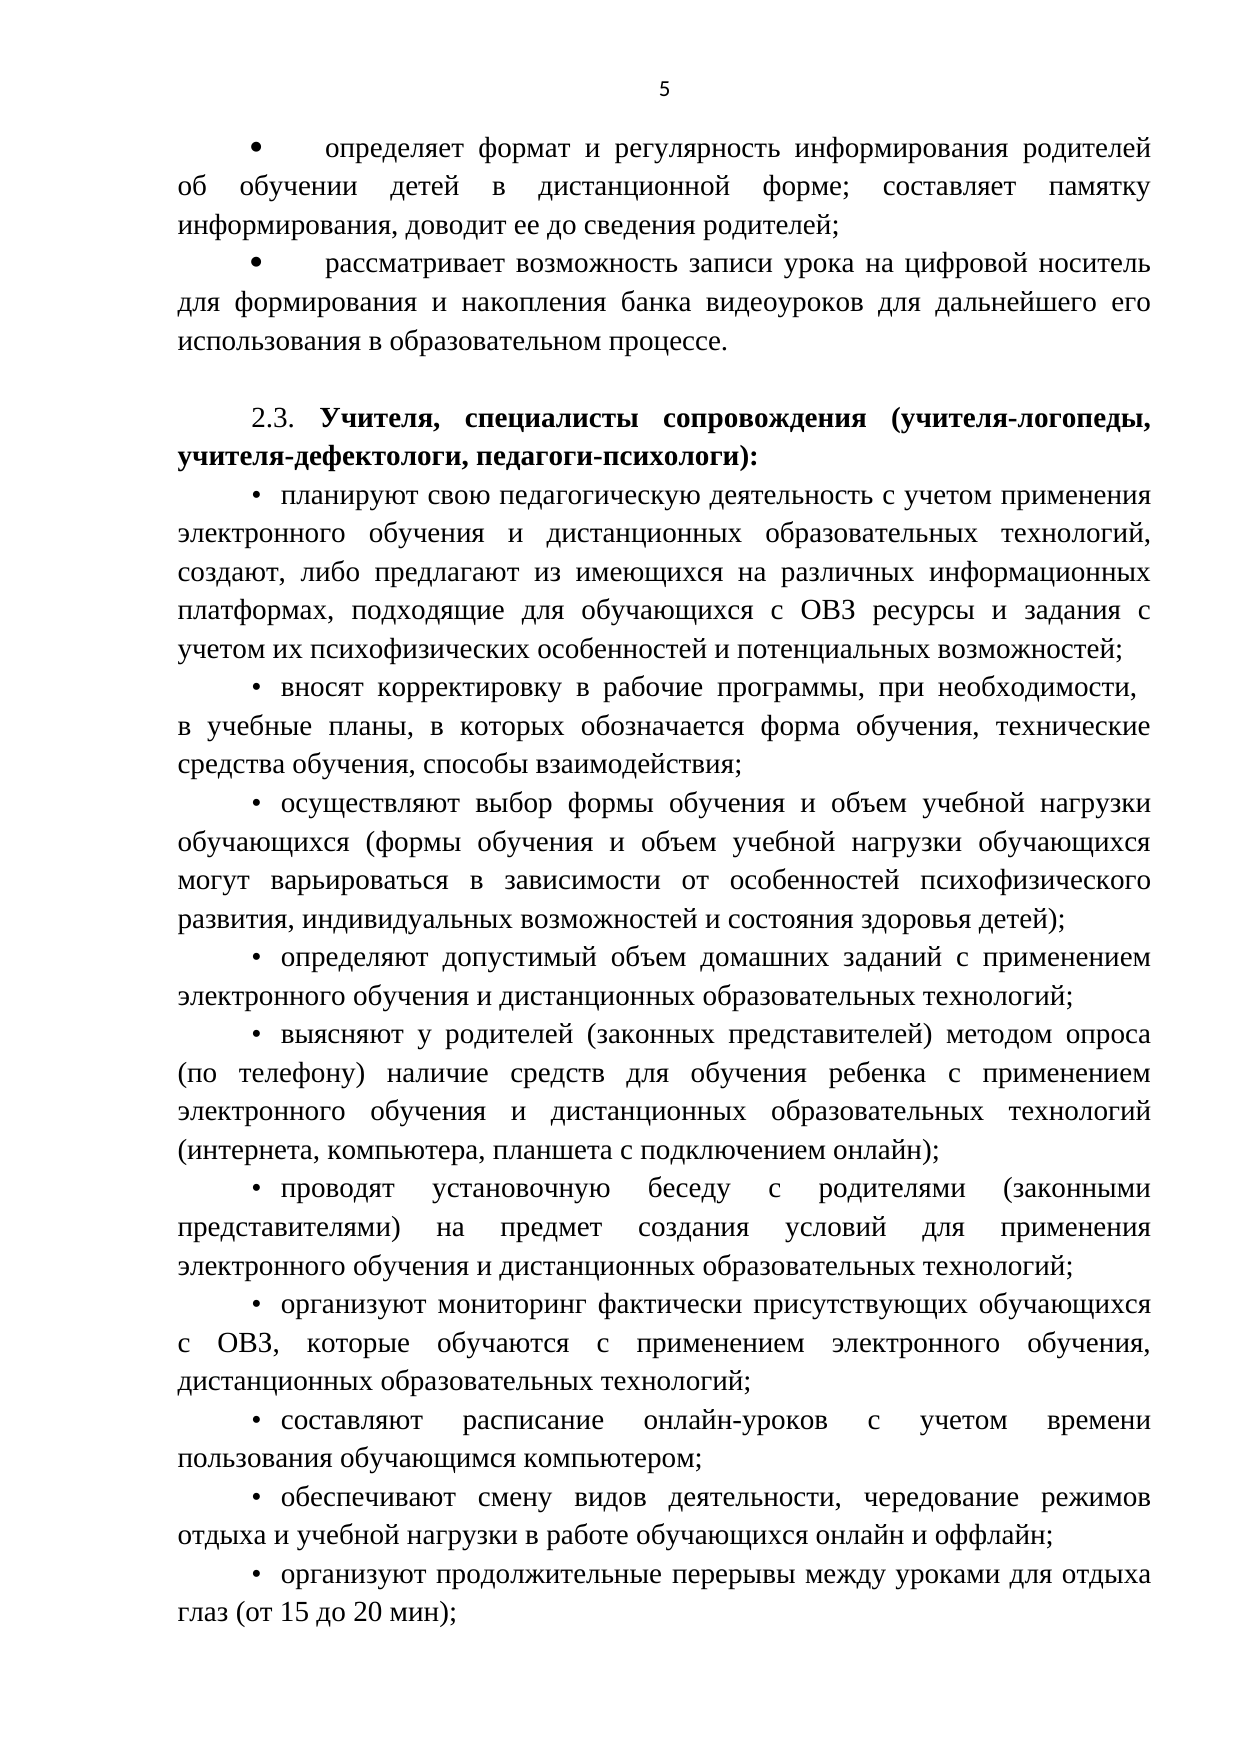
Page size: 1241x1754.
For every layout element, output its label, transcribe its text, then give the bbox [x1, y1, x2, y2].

list определяет формат и регулярность информирования родителей об обучении детей в дистанционной форме; составляет памятку информирования, доводит ее до сведения родителей; [177, 130, 1152, 241]
list вносят корректировку в рабочие программы, при необходимости, в учебные планы, в которых обозначается форма обучения, технические средства обучения, способы взаимодействия; [177, 669, 1152, 780]
list определяют допустимый объем домашних заданий с применением электронного обучения и дистанционных образовательных технологий; [177, 939, 1152, 1011]
list организуют мониторинг фактически присутствующих обучающихся с ОВЗ, которые обучаются с применением электронного обучения, дистанционных образовательных технологий; [177, 1286, 1152, 1397]
text 2.3. Учителя, специалисты сопровождения (учителя-логопеды, учителя-дефектологи, педагоги-психологи): [177, 400, 1152, 472]
list составляют расписание онлайн-уроков с учетом времени пользования обучающимся компьютером; [177, 1402, 1152, 1474]
list планируют свою педагогическую деятельность с учетом применения электронного обучения и дистанционных образовательных технологий, создают, либо предлагают из имеющихся на различных информационных платформах, подходящие для обучающихся с ОВЗ ресурсы и задания с учетом их психофизических особенностей и потенциальных возможностей; [177, 477, 1152, 664]
list осуществляют выбор формы обучения и объем учебной нагрузки обучающихся (формы обучения и объем учебной нагрузки обучающихся могут варьироваться в зависимости от особенностей психофизического развития, индивидуальных возможностей и состояния здоровья детей); [177, 785, 1152, 934]
list проводят установочную беседу с родителями (законными представителями) на предмет создания условий для применения электронного обучения и дистанционных образовательных технологий; [177, 1171, 1152, 1281]
list выясняют у родителей (законных представителей) методом опроса (по телефону) наличие средств для обучения ребенка с применением электронного обучения и дистанционных образовательных технологий (интернета, компьютера, планшета с подключением онлайн); [177, 1016, 1152, 1166]
list рассматривает возможность записи урока на цифровой носитель для формирования и накопления банка видеоуроков для дальнейшего его использования в образовательном процессе. [177, 246, 1152, 356]
list обеспечивают смену видов деятельности, чередование режимов отдыха и учебной нагрузки в работе обучающихся онлайн и оффлайн; [177, 1479, 1152, 1551]
list организуют продолжительные перерывы между уроками для отдыха глаз (от 15 до 20 мин); [177, 1556, 1152, 1628]
